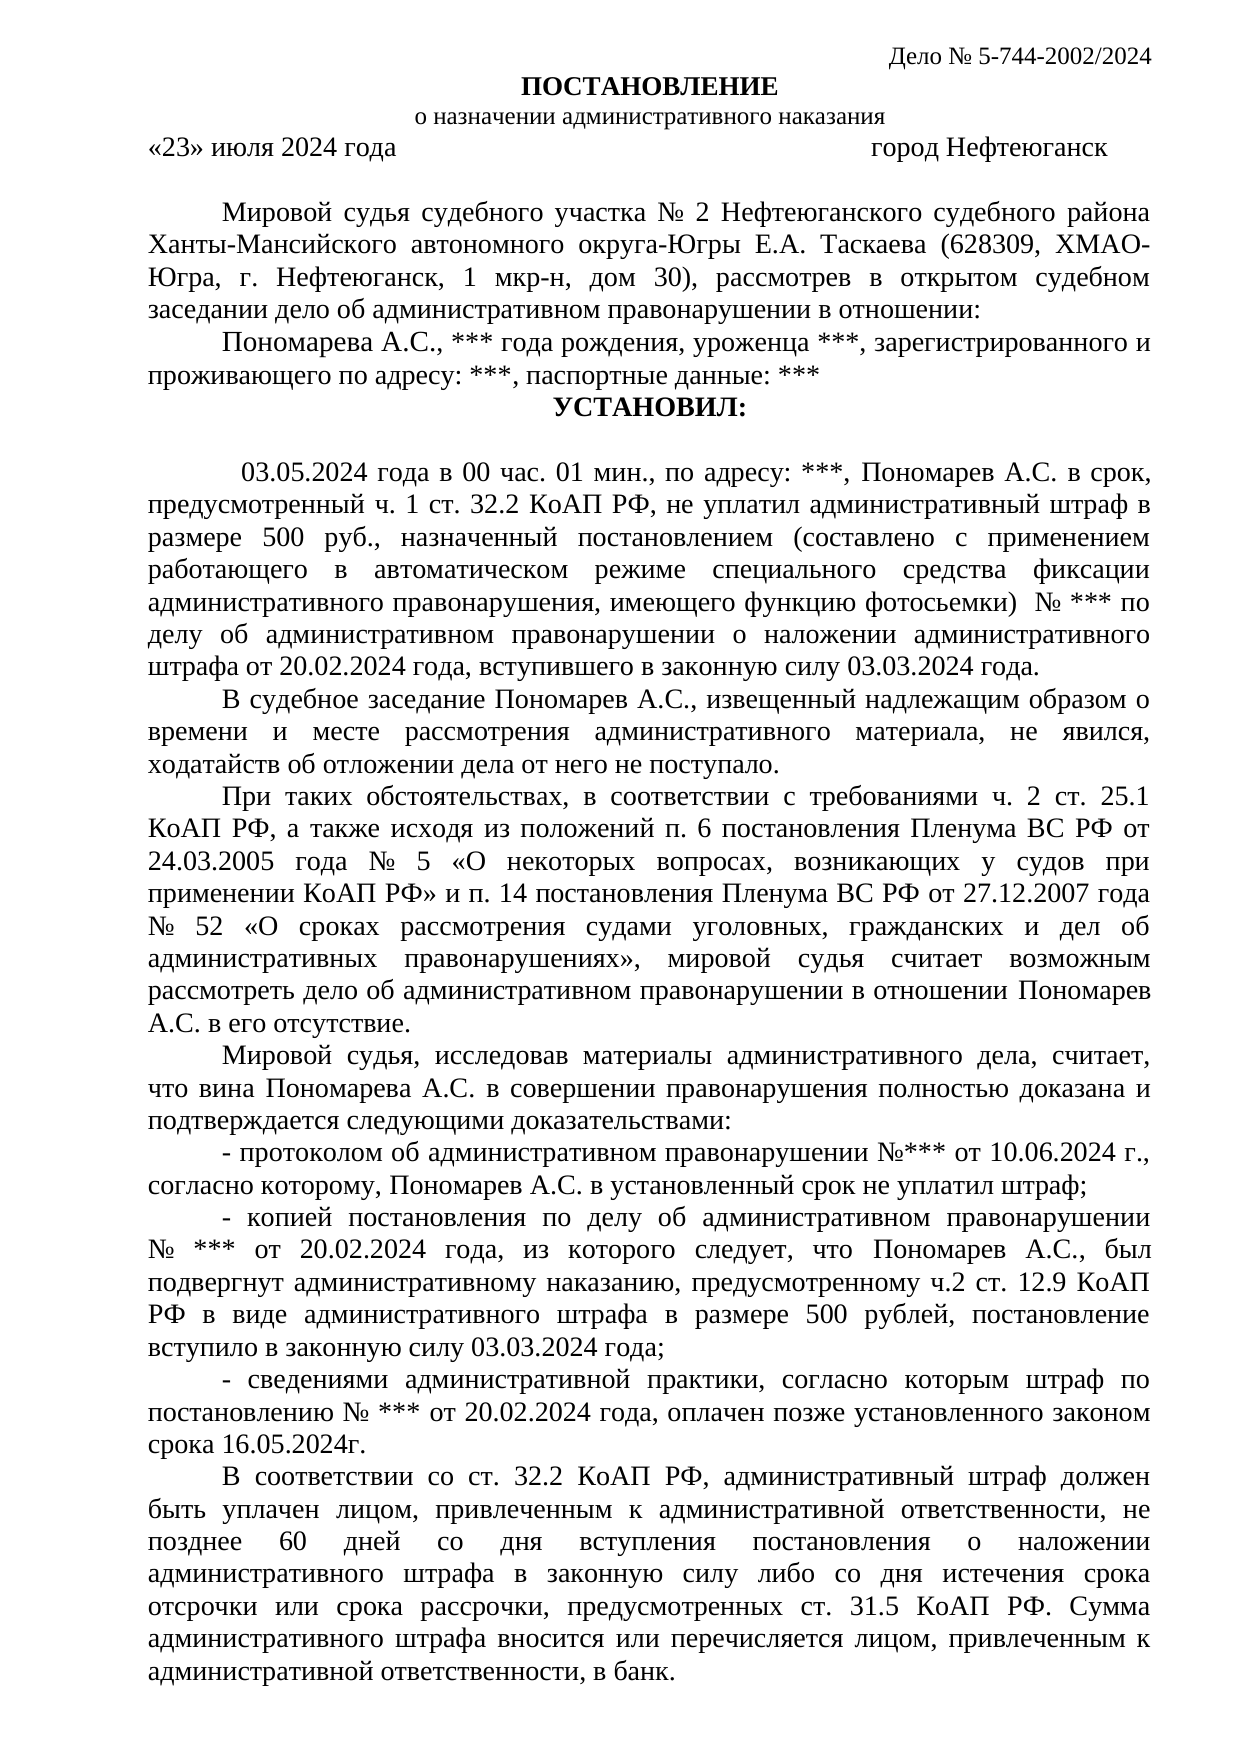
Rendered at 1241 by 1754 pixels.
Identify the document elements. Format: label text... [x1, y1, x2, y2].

title Дело № 5-744-2002/2024 [82, 41, 1152, 70]
text - копией постановления по делу об административном правонарушении № *** от 20.02.2024 года, из которого следует, что Пономарев А.С., был подвергнут административному наказанию, предусмотренному ч.2 ст. 12.9 КоАП РФ в виде административного штрафа в размере 500 рублей, постановление вступило в законную силу 03.03.2024 года; [148, 1200, 1152, 1362]
text Мировой судья, исследовав материалы административного дела, считает, что вина Пономарева А.С. в совершении правонарушения полностью доказана и подтверждается следующими доказательствами: [148, 1038, 1152, 1135]
text УСТАНОВИЛ: [148, 390, 1152, 423]
text 03.05.2024 года в 00 час. 01 мин., по адресу: ***, Пономарев А.С. в срок, предусмотренный ч. 1 ст. 32.2 КоАП РФ, не уплатил административный штраф в размере 500 руб., назначенный постановлением (составлено с применением работающего в автоматическом режиме специального средства фиксации административного правонарушения, имеющего функцию фотосьемки) № *** по делу об административном правонарушении о наложении административного штрафа от 20.02.2024 года, вступившего в законную силу 03.03.2024 года. [148, 455, 1152, 682]
text - сведениями административной практики, согласно которым штраф по постановлению № *** от 20.02.2024 года, оплачен позже установленного законом срока 16.05.2024г. [148, 1362, 1152, 1459]
title ПОСТАНОВЛЕНИЕ [82, 70, 1152, 101]
text «23» июля 2024 года город Нефтеюганск [148, 130, 1152, 162]
title о назначении административного наказания [82, 101, 1152, 130]
text Пономарева А.С., *** года рождения, уроженца ***, зарегистрированного и проживающего по адресу: ***, паспортные данные: *** [148, 324, 1152, 390]
text Мировой судья судебного участка № 2 Нефтеюганского судебного района Ханты-Мансийского автономного округа-Югры Е.А. Таскаева (628309, ХМАО-Югра, г. Нефтеюганск, 1 мкр-н, дом 30), рассмотрев в открытом судебном заседании дело об административном правонарушении в отношении: [148, 195, 1152, 324]
text В соответствии со ст. 32.2 КоАП РФ, административный штраф должен быть уплачен лицом, привлеченным к административной ответственности, не позднее 60 дней со дня вступления постановления о наложении административного штрафа в законную силу либо со дня истечения срока отсрочки или срока рассрочки, предусмотренных ст. 31.5 КоАП РФ. Сумма административного штрафа вносится или перечисляется лицом, привлеченным к административной ответственности, в банк. [148, 1459, 1152, 1686]
text При таких обстоятельствах, в соответствии с требованиями ч. 2 ст. 25.1 КоАП РФ, а также исходя из положений п. 6 постановления Пленума ВС РФ от 24.03.2005 года № 5 «О некоторых вопросах, возникающих у судов при применении КоАП РФ» и п. 14 постановления Пленума ВС РФ от 27.12.2007 года № 52 «О сроках рассмотрения судами уголовных, гражданских и дел об административных правонарушениях», мировой судья считает возможным рассмотреть дело об административном правонарушении в отношении Пономарев А.С. в его отсутствие. [148, 779, 1152, 1038]
text - протоколом об административном правонарушении №*** от 10.06.2024 г., согласно которому, Пономарев А.С. в установленный срок не уплатил штраф; [148, 1135, 1152, 1200]
text В судебное заседание Пономарев А.С., извещенный надлежащим образом о времени и месте рассмотрения административного материала, не явился, ходатайств об отложении дела от него не поступало. [148, 682, 1152, 779]
